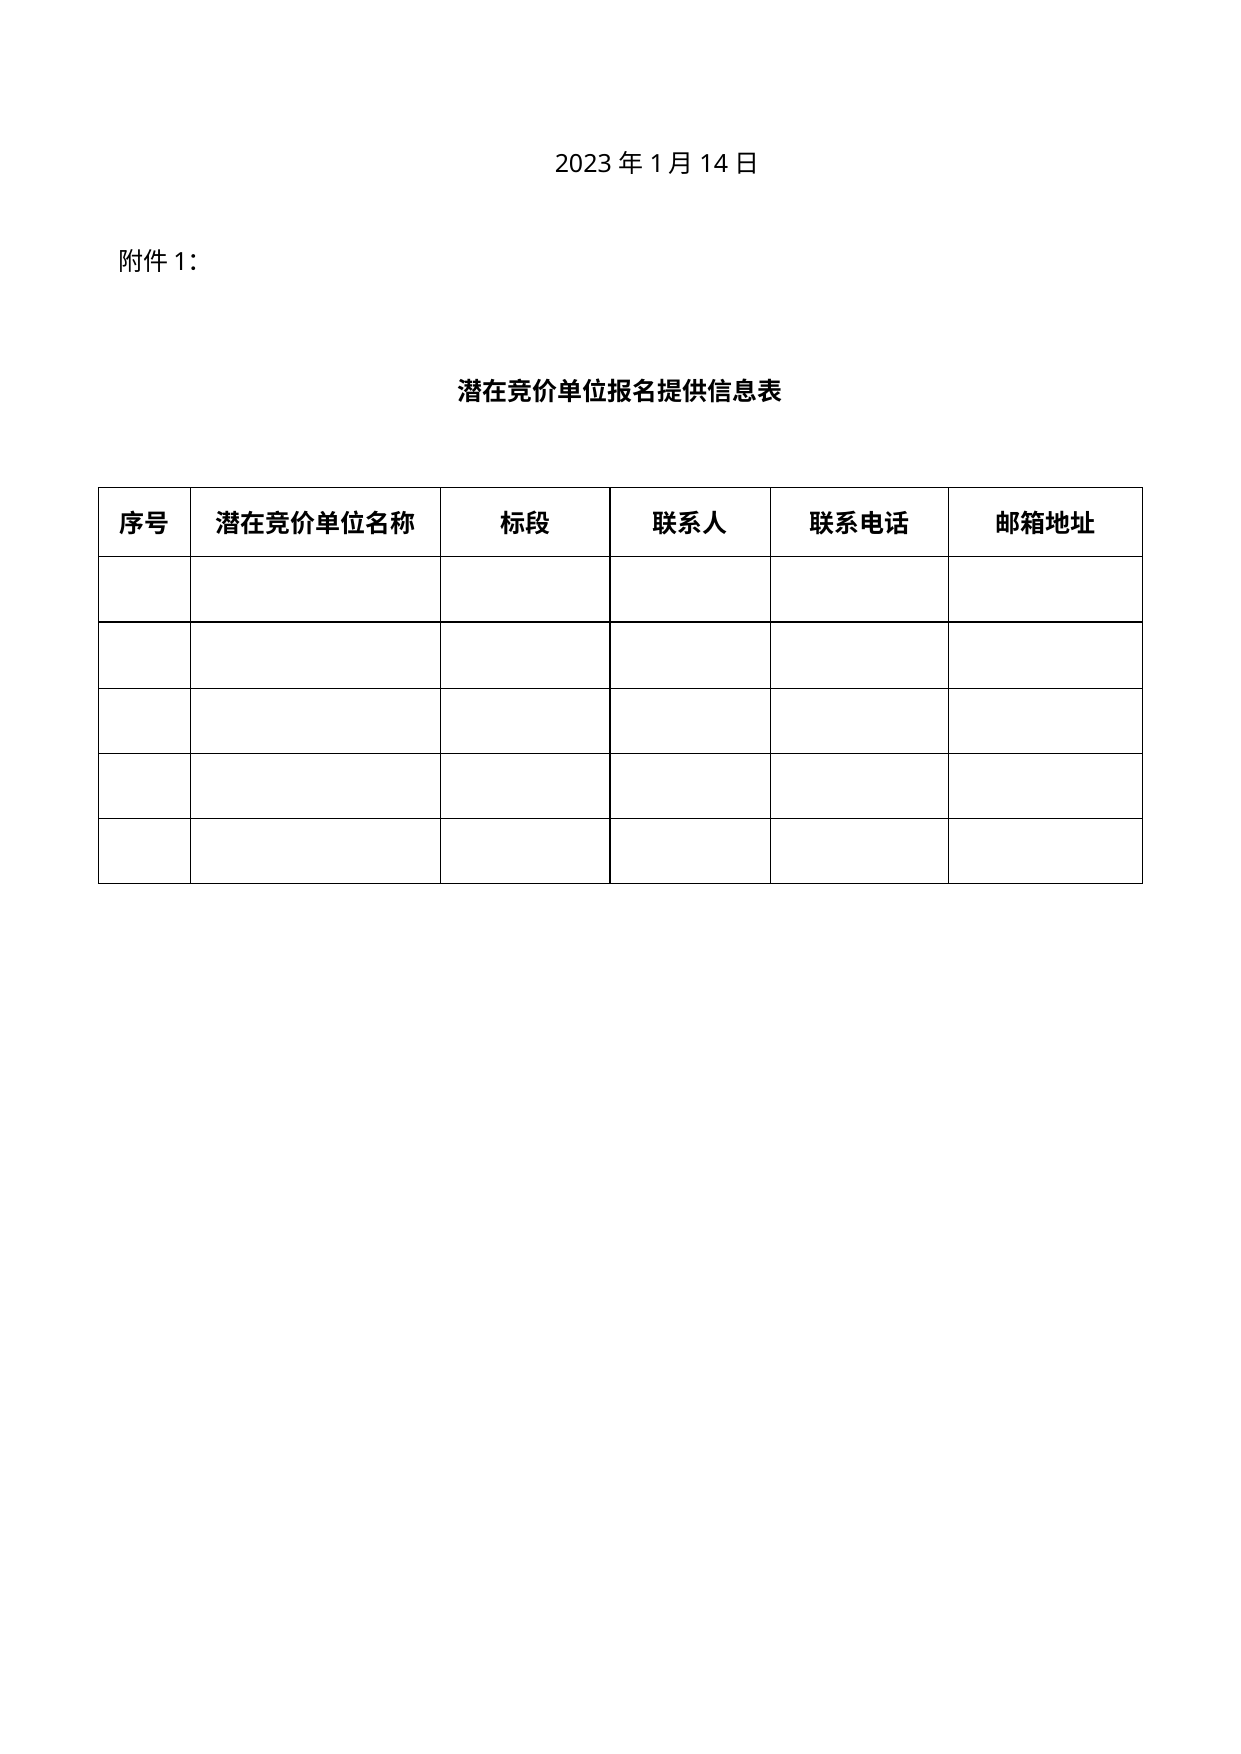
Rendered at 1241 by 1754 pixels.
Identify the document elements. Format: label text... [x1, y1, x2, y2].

table_cell [949, 557, 1142, 621]
table_cell [441, 754, 609, 818]
table_cell [771, 819, 948, 883]
table_cell [949, 754, 1142, 818]
table_cell [99, 819, 190, 883]
table_cell [949, 689, 1142, 753]
table_cell [191, 623, 440, 687]
table_cell [99, 754, 190, 818]
table_cell [771, 557, 948, 621]
table_cell [441, 819, 609, 883]
table_header 邮箱地址 [949, 488, 1142, 556]
table_cell [191, 557, 440, 621]
table_cell [99, 623, 190, 687]
table_cell [441, 689, 609, 753]
table_cell [611, 557, 770, 621]
table_cell [611, 754, 770, 818]
table_cell [771, 754, 948, 818]
table_cell [611, 689, 770, 753]
table_cell [611, 623, 770, 687]
table_header 标段 [441, 488, 609, 556]
table_header 潜在竞价单位名称 [191, 488, 440, 556]
table_header 联系电话 [771, 488, 948, 556]
table_cell [191, 689, 440, 753]
table_cell [191, 819, 440, 883]
table_cell [771, 689, 948, 753]
table_cell [611, 819, 770, 883]
table_cell [99, 689, 190, 753]
table_cell [441, 557, 609, 621]
text 潜在竞价单位报名提供信息表 [118, 357, 1122, 422]
table_cell [771, 623, 948, 687]
table_cell [949, 623, 1142, 687]
table_header 序号 [99, 488, 190, 556]
table_header 联系人 [611, 488, 770, 556]
table_cell [441, 623, 609, 687]
text 附件1： [118, 227, 1122, 292]
text 2023 年 1月 14 日 [118, 129, 923, 194]
table_cell [949, 819, 1142, 883]
table_cell [191, 754, 440, 818]
table_cell [99, 557, 190, 621]
